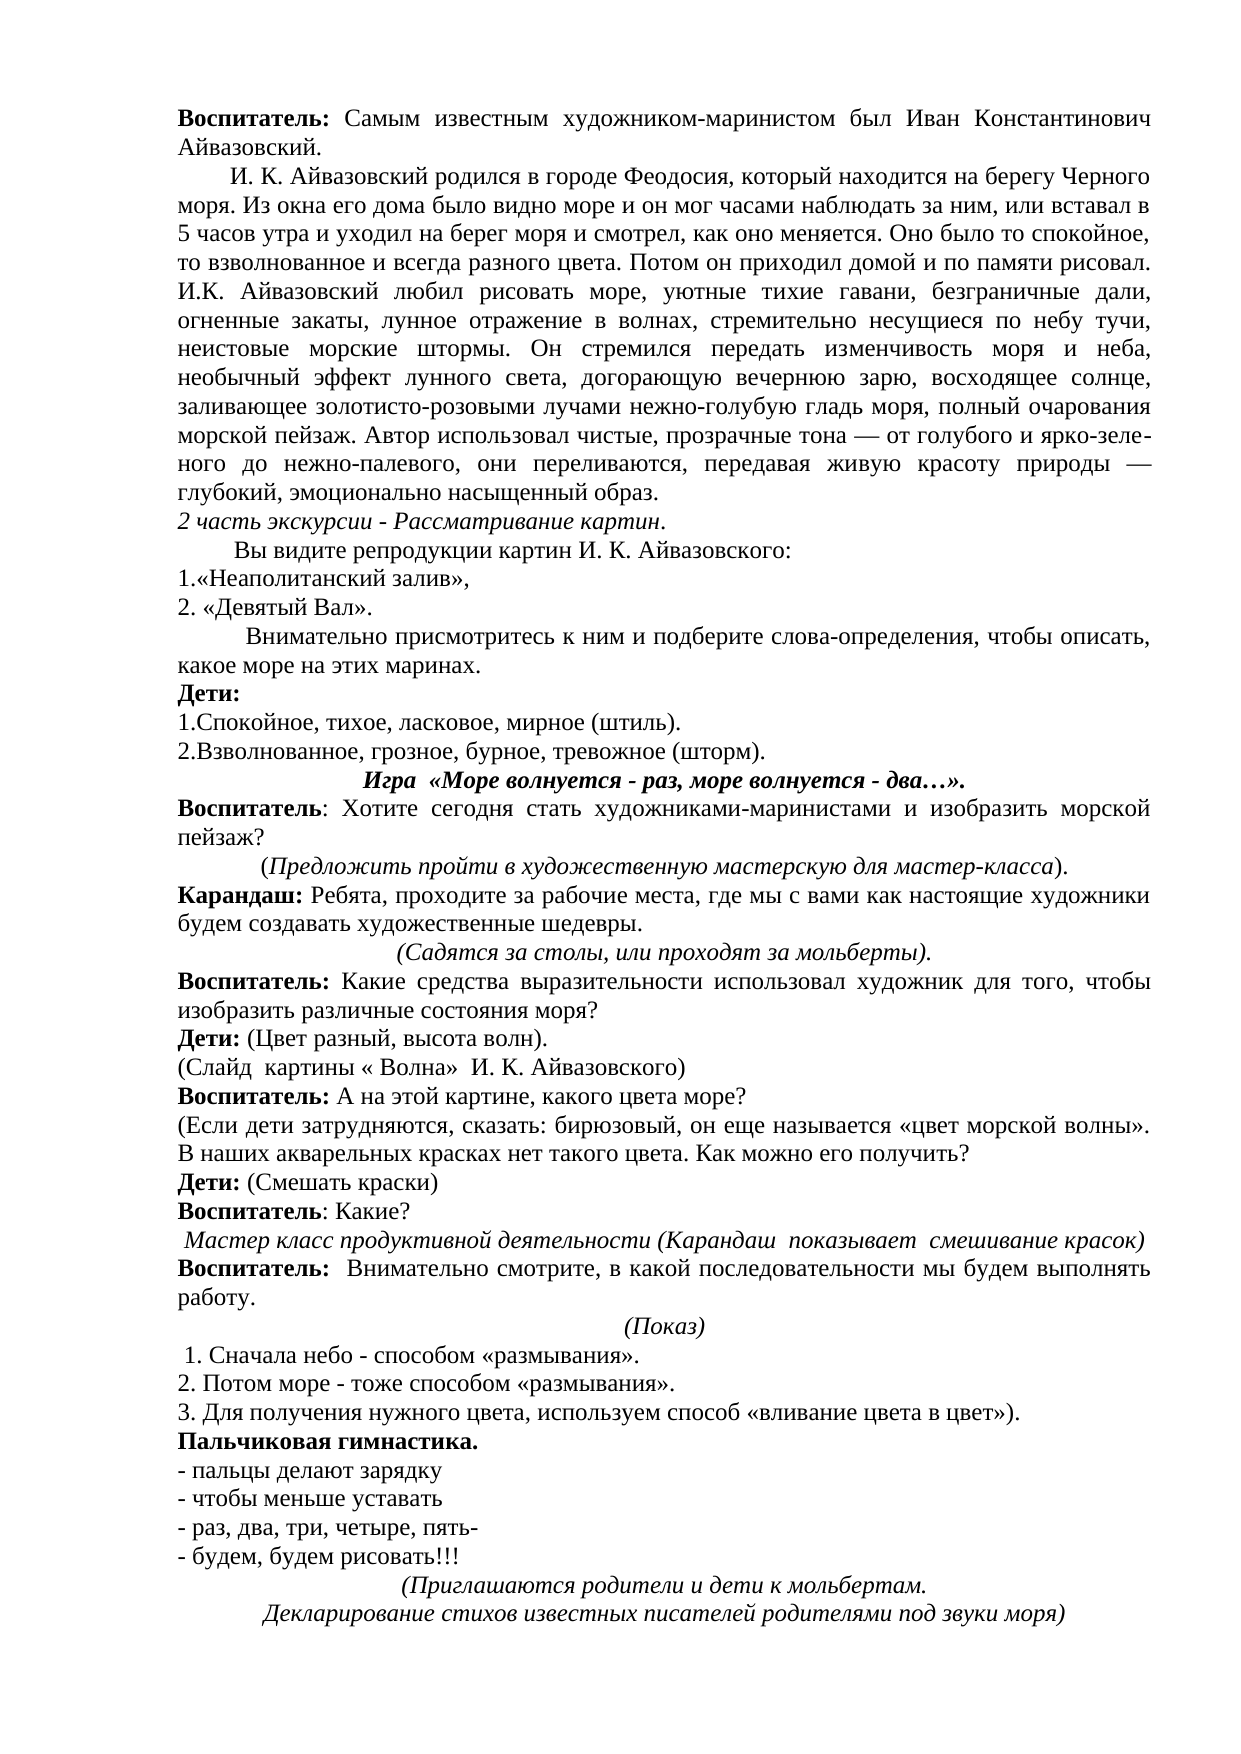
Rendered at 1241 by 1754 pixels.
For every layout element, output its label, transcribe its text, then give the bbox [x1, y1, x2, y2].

text Декларирование стихов известных писателей родителями под звуки моря) [177, 1598, 1152, 1627]
text (Предложить пройти в художественную мастерскую для мастер-класса). [177, 851, 1152, 880]
text 3. Для получения нужного цвета, используем способ «вливание цвета в цвет»). [177, 1397, 1152, 1426]
text 2. Потом море - тоже способом «размывания». [177, 1368, 1152, 1397]
text Дети: (Цвет разный, высота волн). [177, 1023, 1152, 1052]
text 2 часть экскурсии - Рассматривание картин. [177, 506, 1152, 535]
text И. К. Айвазовский родился в городе Феодосия, который находится на берегу Черного моря. Из окна его дома было видно море и он мог часами наблюдать за ним, или вставал в 5 часов утра и уходил на берег моря и смотрел, как оно меняется. Оно было то спокойное, то взволнованное и всегда разного цвета. Потом он приходил домой и по памяти рисовал. И.К. Айвазовский любил рисовать море, уютные тихие гавани, безграничные дали, огненные закаты, лунное отражение в волнах, стремительно несущиеся по небу тучи, неистовые морские штормы. Он стремился передать изменчивость моря и неба, необычный эффект лунного света, догорающую вечернюю зарю, восходящее солнце, заливающее золотисто-розовыми лучами нежно-голубую гладь моря, полный очарования морской пейзаж. Автор использовал чистые, прозрачные тона — от голубого и ярко-зеленого до нежно-палевого, они переливаются, передавая живую красоту природы — глубокий, эмоционально насыщенный образ. [177, 161, 1152, 506]
text Мастер класс продуктивной деятельности (Карандаш показывает смешивание красок) [177, 1225, 1152, 1253]
text (Если дети затрудняются, сказать: бирюзовый, он еще называется «цвет морской волны». В наших акварельных красках нет такого цвета. Как можно его получить? [177, 1110, 1152, 1167]
text Воспитатель: Самым известным художником-маринистом был Иван Константинович Айвазовский. [177, 103, 1152, 161]
text 2.Взволнованное, грозное, бурное, тревожное (шторм). [177, 736, 1152, 765]
text Воспитатель: Хотите сегодня стать художниками-маринистами и изобразить морской пейзаж? [177, 793, 1152, 851]
text Внимательно присмотритесь к ним и подберите слова-определения, чтобы описать, какое море на этих маринах. [177, 621, 1152, 678]
text (Приглашаются родители и дети к мольбертам. [177, 1570, 1152, 1598]
text (Садятся за столы, или проходят за мольберты). [177, 937, 1152, 966]
text Вы видите репродукции картин И. К. Айвазовского: [177, 535, 1152, 563]
text Пальчиковая гимнастика. [177, 1426, 1152, 1455]
text 2. «Девятый Вал». [177, 592, 1152, 621]
text Воспитатель: А на этой картине, какого цвета море? [177, 1081, 1152, 1110]
text 1.«Неаполитанский залив», [177, 563, 1152, 592]
text Игра «Море волнуется - раз, море волнуется - два…». [177, 765, 1152, 793]
text - чтобы меньше уставать [177, 1483, 1152, 1512]
text 1. Сначала небо - способом «размывания». [177, 1340, 1152, 1368]
text - раз, два, три, четыре, пять- [177, 1512, 1152, 1541]
text (Слайд картины « Волна» И. К. Айвазовского) [177, 1052, 1152, 1081]
text Воспитатель: Какие средства выразительности использовал художник для того, чтобы изобразить различные состояния моря? [177, 966, 1152, 1023]
text 1.Спокойное, тихое, ласковое, мирное (штиль). [177, 707, 1152, 736]
text (Показ) [177, 1311, 1152, 1340]
text Воспитатель: Какие? [177, 1196, 1152, 1225]
text - пальцы делают зарядку [177, 1455, 1152, 1483]
text Дети: [177, 678, 1152, 707]
text Карандаш: Ребята, проходите за рабочие места, где мы с вами как настоящие художники будем создавать художественные шедевры. [177, 880, 1152, 937]
text Воспитатель: Внимательно смотрите, в какой последовательности мы будем выполнять работу. [177, 1253, 1152, 1311]
text - будем, будем рисовать!!! [177, 1541, 1152, 1570]
text Дети: (Смешать краски) [177, 1167, 1152, 1196]
